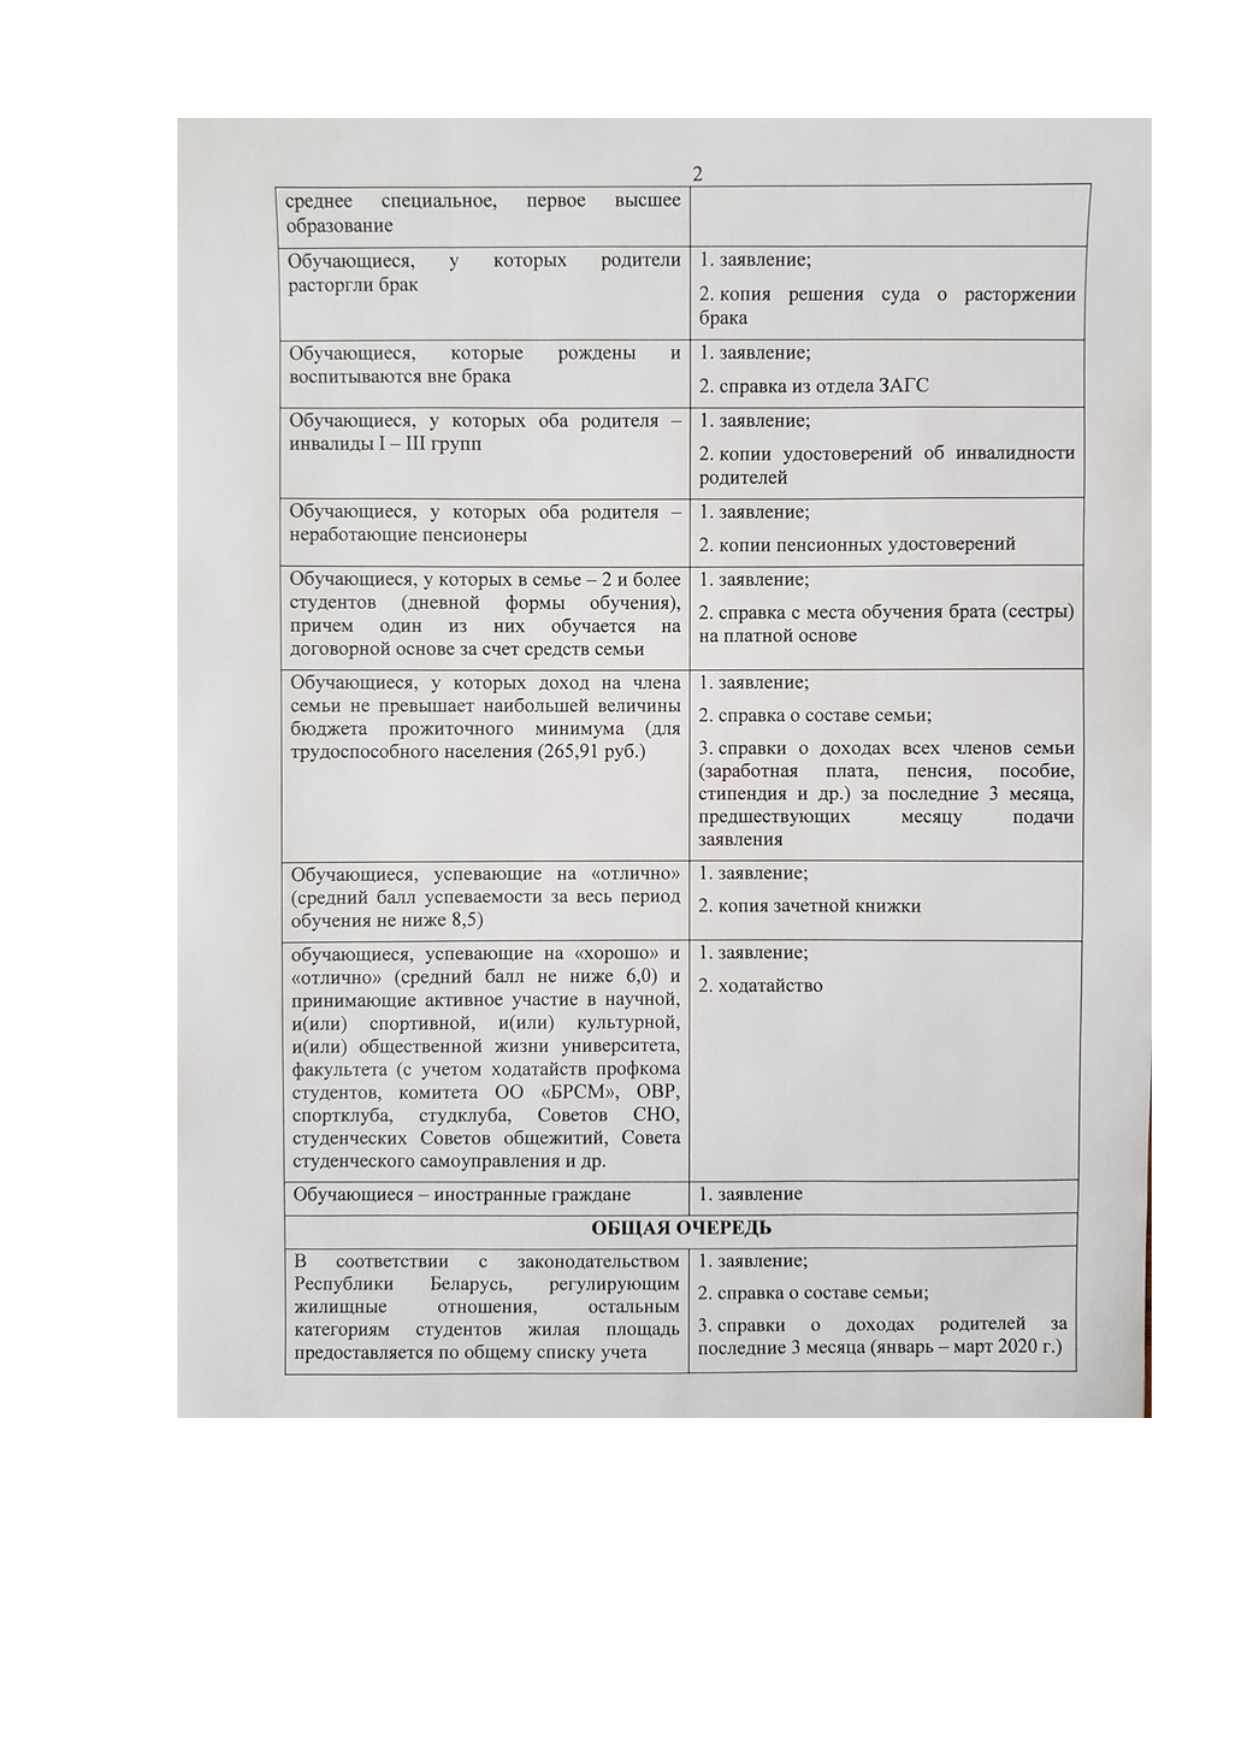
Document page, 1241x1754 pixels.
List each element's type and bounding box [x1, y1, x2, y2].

picture [177, 118, 1152, 1418]
